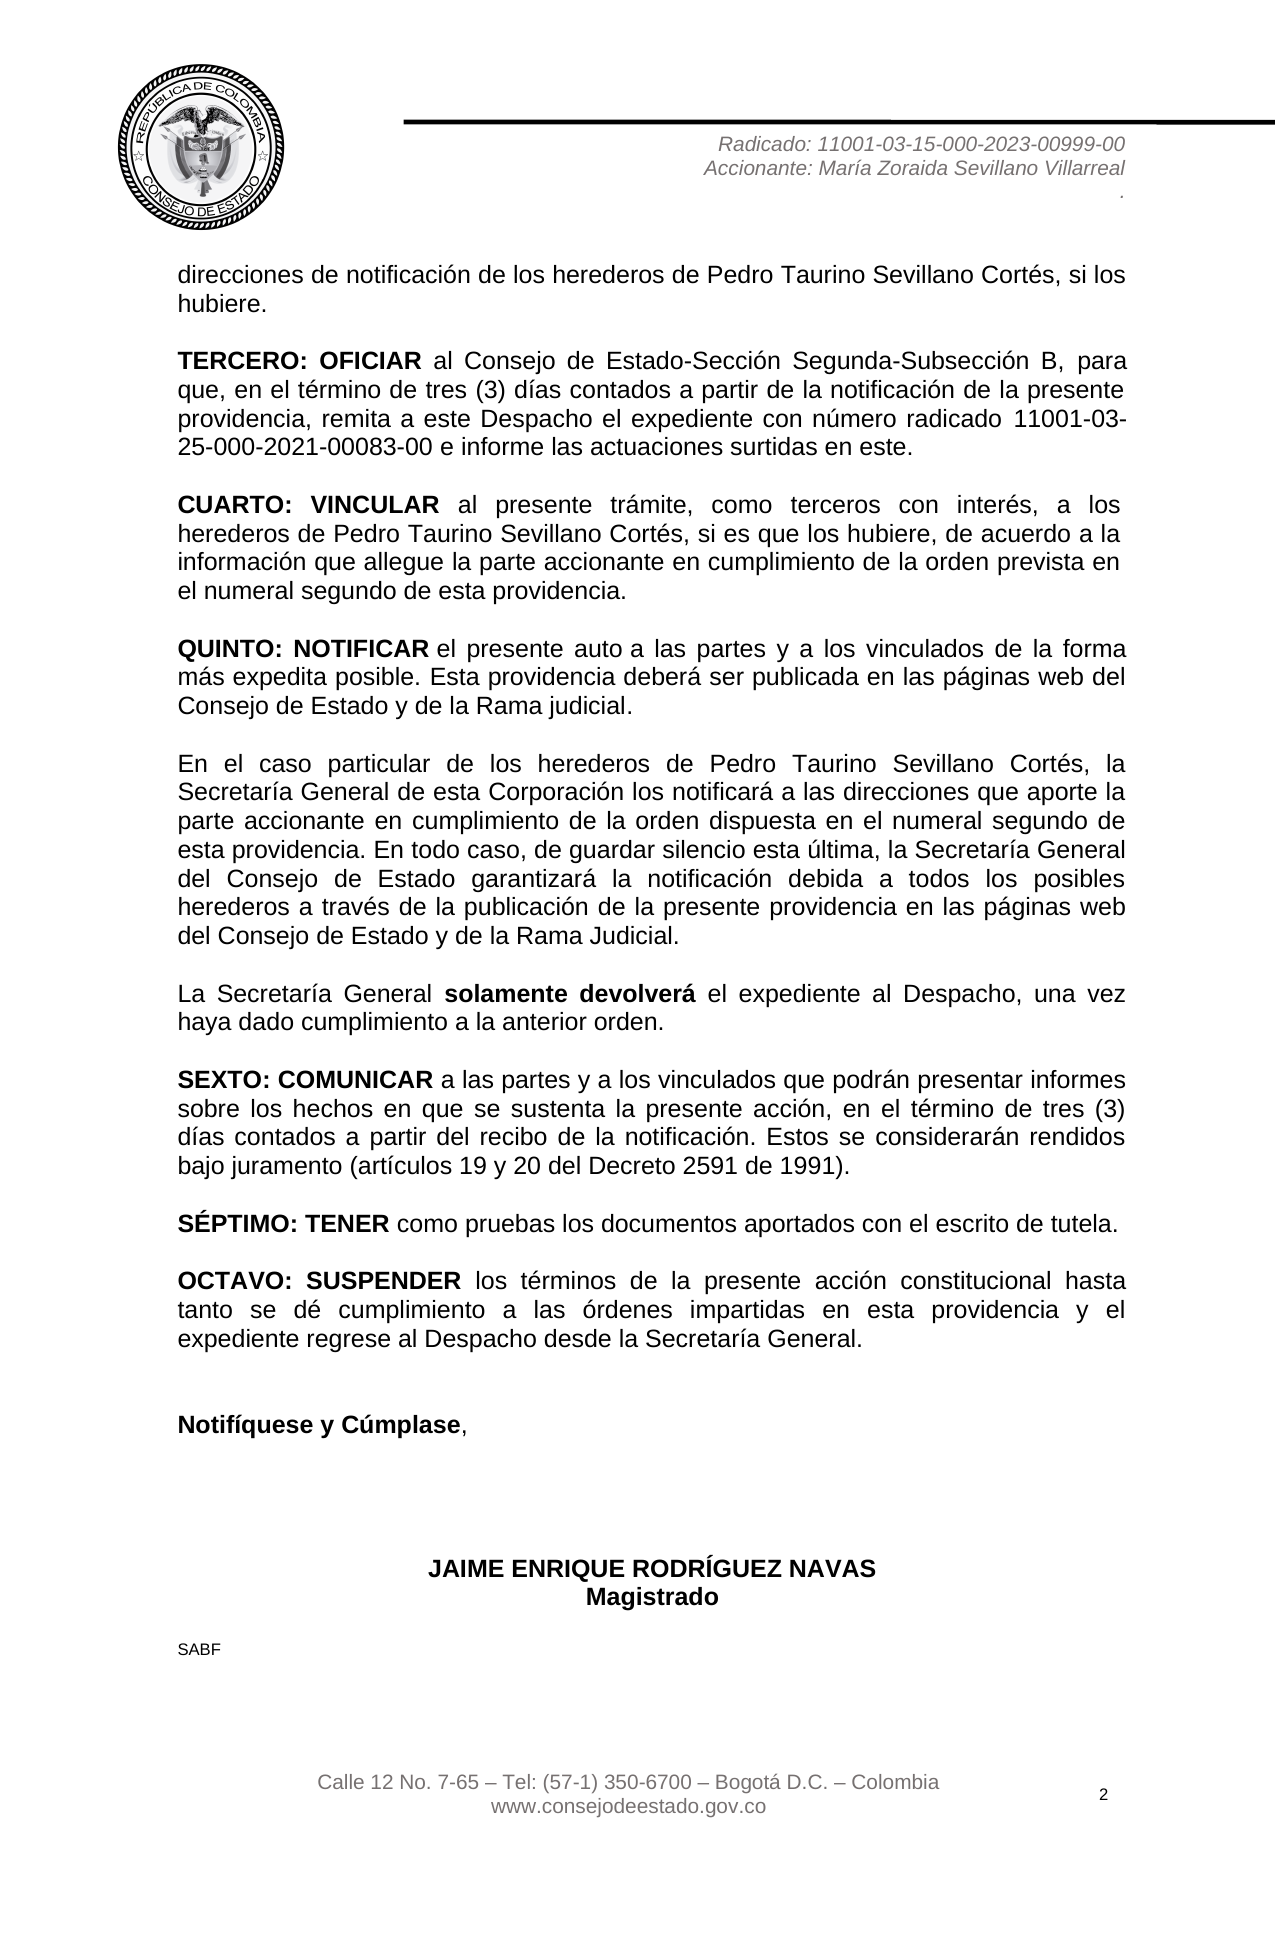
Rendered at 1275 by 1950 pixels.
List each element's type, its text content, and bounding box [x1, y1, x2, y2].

text JAIME ENRIQUE RODRÍGUEZ NAVAS [177, 1554, 1127, 1582]
text La Secretaría General solamente devolverá el expediente al Despacho, una vez haya dado cumplimiento a la anterior orden. [177, 979, 1127, 1036]
text SEXTO: COMUNICAR a las partes y a los vinculados que podrán presentar informes sobre los hechos en que se sustenta la presente acción, en el término de tres (3) días contados a partir del recibo de la notificación. Estos se considerarán rendidos bajo juramento (artículos 19 y 20 del Decreto 2591 de 1991). [177, 1065, 1127, 1180]
text SABF [177, 1640, 1127, 1659]
text SÉPTIMO: TENER como pruebas los documentos aportados con el escrito de tutela. [177, 1209, 1127, 1237]
text Notifíquese y Cúmplase, [177, 1410, 1127, 1439]
text CUARTO: VINCULAR al presente trámite, como terceros con interés, a los herederos de Pedro Taurino Sevillano Cortés, si es que los hubiere, de acuerdo a la información que allegue la parte accionante en cumplimiento de la orden prevista en el numeral segundo de esta providencia. [177, 490, 1122, 605]
text En el caso particular de los herederos de Pedro Taurino Sevillano Cortés, la Secretaría General de esta Corporación los notificará a las direcciones que aporte la parte accionante en cumplimiento de la orden dispuesta en el numeral segundo de esta providencia. En todo caso, de guardar silencio esta última, la Secretaría General del Consejo de Estado garantizará la notificación debida a todos los posibles herederos a través de la publicación de la presente providencia en las páginas web del Consejo de Estado y de la Rama Judicial. [177, 749, 1127, 950]
text TERCERO: OFICIAR al Consejo de Estado-Sección Segunda-Subsección B, para que, en el término de tres (3) días contados a partir de la notificación de la presente providencia, remita a este Despacho el expediente con número radicado 11001-03-25-000-2021-00083-00 e informe las actuaciones surtidas en este. [177, 346, 1127, 461]
text QUINTO: NOTIFICAR el presente auto a las partes y a los vinculados de la forma más expedita posible. Esta providencia deberá ser publicada en las páginas web del Consejo de Estado y de la Rama judicial. [177, 634, 1127, 720]
text OCTAVO: SUSPENDER los términos de la presente acción constitucional hasta tanto se dé cumplimiento a las órdenes impartidas en esta providencia y el expediente regrese al Despacho desde la Secretaría General. [177, 1266, 1127, 1352]
picture [99, 52, 303, 242]
text Magistrado [177, 1582, 1127, 1611]
